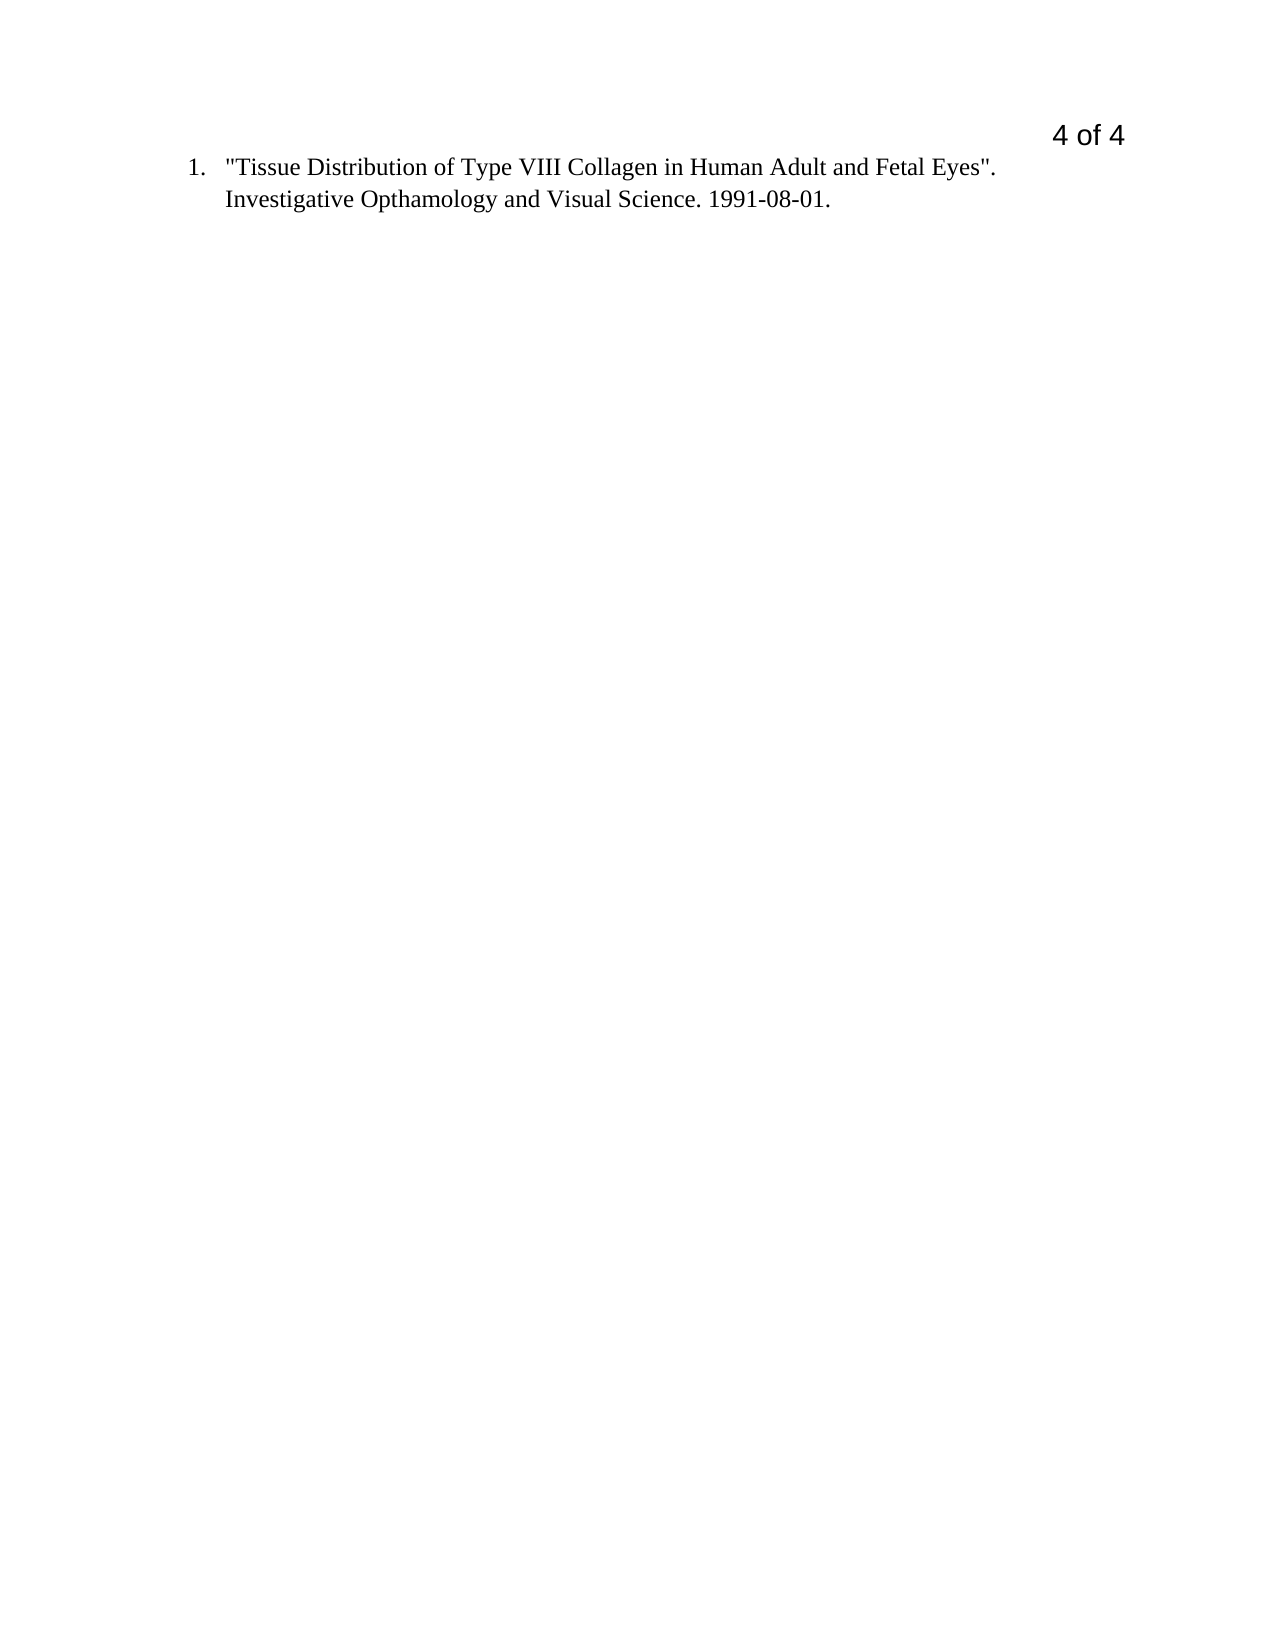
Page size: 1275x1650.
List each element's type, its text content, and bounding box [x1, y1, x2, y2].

list "Tissue Distribution of Type VIII Collagen in Human Adult and Fetal Eyes". Investigative Opthamology and Visual Science. 1991-08-01. [187, 152, 1125, 213]
